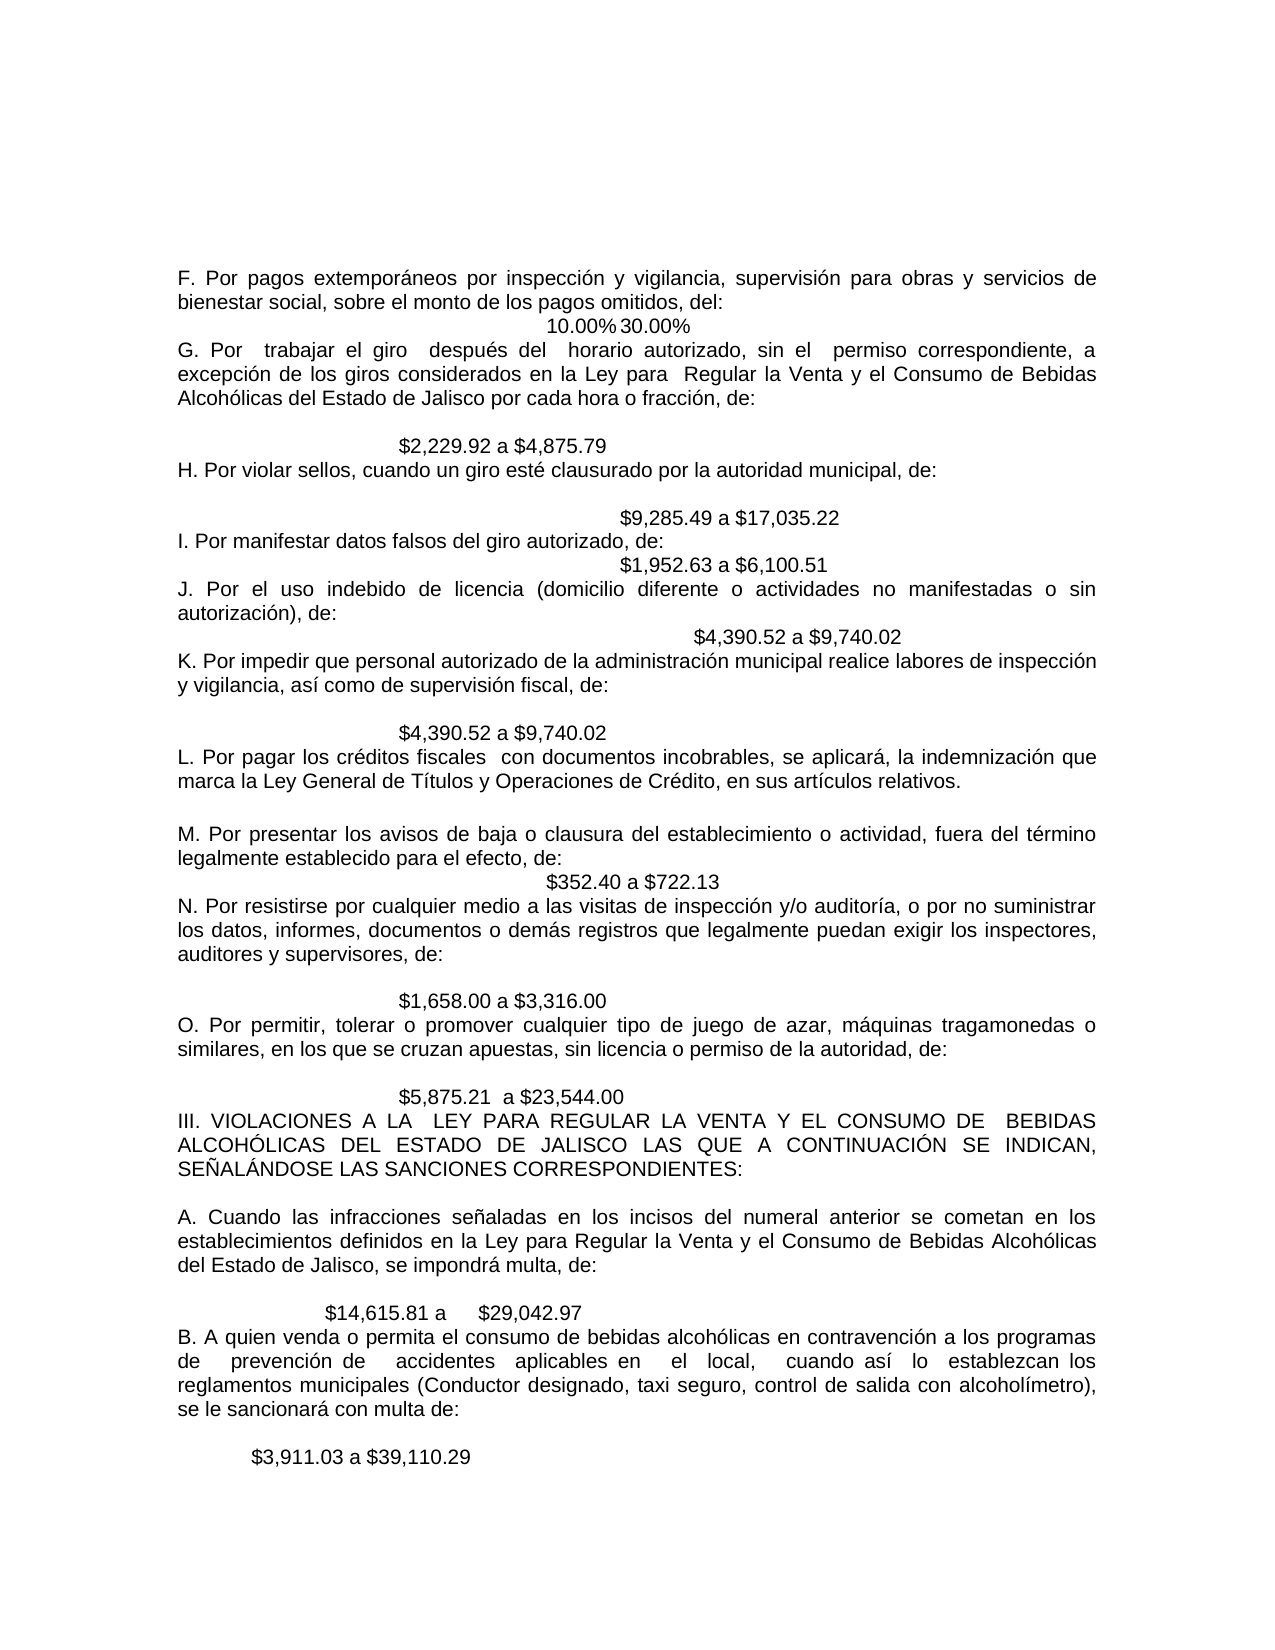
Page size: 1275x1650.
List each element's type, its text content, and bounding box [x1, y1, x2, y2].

text I. Por manifestar datos falsos del giro autorizado, de: $1,952.63 a $6,100.51 [177, 529, 1098, 577]
text H. Por violar sellos, cuando un giro esté clausurado por la autoridad municipal, de: $9,285.49 a $17,035.22 [177, 457, 1098, 529]
text III. VIOLACIONES A LA LEY PARA REGULAR LA VENTA Y EL CONSUMO DE BEBIDAS ALCOHÓLICAS DEL ESTADO DE JALISCO LAS QUE A CONTINUACIÓN SE INDICAN, SEÑALÁNDOSE LAS SANCIONES CORRESPONDIENTES: [177, 1109, 1098, 1181]
text K. Por impedir que personal autorizado de la administración municipal realice labores de inspección y vigilancia, así como de supervisión fiscal, de: $4,390.52 a $9,740.02 [177, 649, 1098, 745]
text O. Por permitir, tolerar o promover cualquier tipo de juego de azar, máquinas tragamonedas o similares, en los que se cruzan apuestas, sin licencia o permiso de la autoridad, de: $5,875.21 a $23,544.00 [177, 1013, 1098, 1109]
text M. Por presentar los avisos de baja o clausura del establecimiento o actividad, fuera del término legalmente establecido para el efecto, de: $352.40 a $722.13 [177, 822, 1098, 893]
text N. Por resistirse por cualquier medio a las visitas de inspección y/o auditoría, o por no suministrar los datos, informes, documentos o demás registros que legalmente puedan exigir los inspectores, auditores y supervisores, de: $1,658.00 a $3,316.00 [177, 893, 1098, 1013]
text L. Por pagar los créditos fiscales con documentos incobrables, se aplicará, la indemnización que marca la Ley General de Títulos y Operaciones de Crédito, en sus artículos relativos. [177, 745, 1098, 793]
text F. Por pagos extemporáneos por inspección y vigilancia, supervisión para obras y servicios de bienestar social, sobre el monto de los pagos omitidos, del: 10.00% 30.00% [177, 266, 1098, 338]
text B. A quien venda o permita el consumo de bebidas alcohólicas en contravención a los programas de prevención de accidentes aplicables en el local, cuando así lo establezcan los reglamentos municipales (Conductor designado, taxi seguro, control de salida con alcoholímetro), se le sancionará con multa de: $3,911.03 a $39,110.29 [177, 1325, 1098, 1468]
text G. Por trabajar el giro después del horario autorizado, sin el permiso correspondiente, a excepción de los giros considerados en la Ley para Regular la Venta y el Consumo de Bebidas Alcohólicas del Estado de Jalisco por cada hora o fracción, de: $2,229.92 a $4,875.79 [177, 338, 1098, 457]
text J. Por el uso indebido de licencia (domicilio diferente o actividades no manifestadas o sin autorización), de: $4,390.52 a $9,740.02 [177, 577, 1098, 649]
text A. Cuando las infracciones señaladas en los incisos del numeral anterior se cometan en los establecimientos definidos en la Ley para Regular la Venta y el Consumo de Bebidas Alcohólicas del Estado de Jalisco, se impondrá multa, de: $14,615.81 a $29,042.97 [177, 1205, 1098, 1325]
